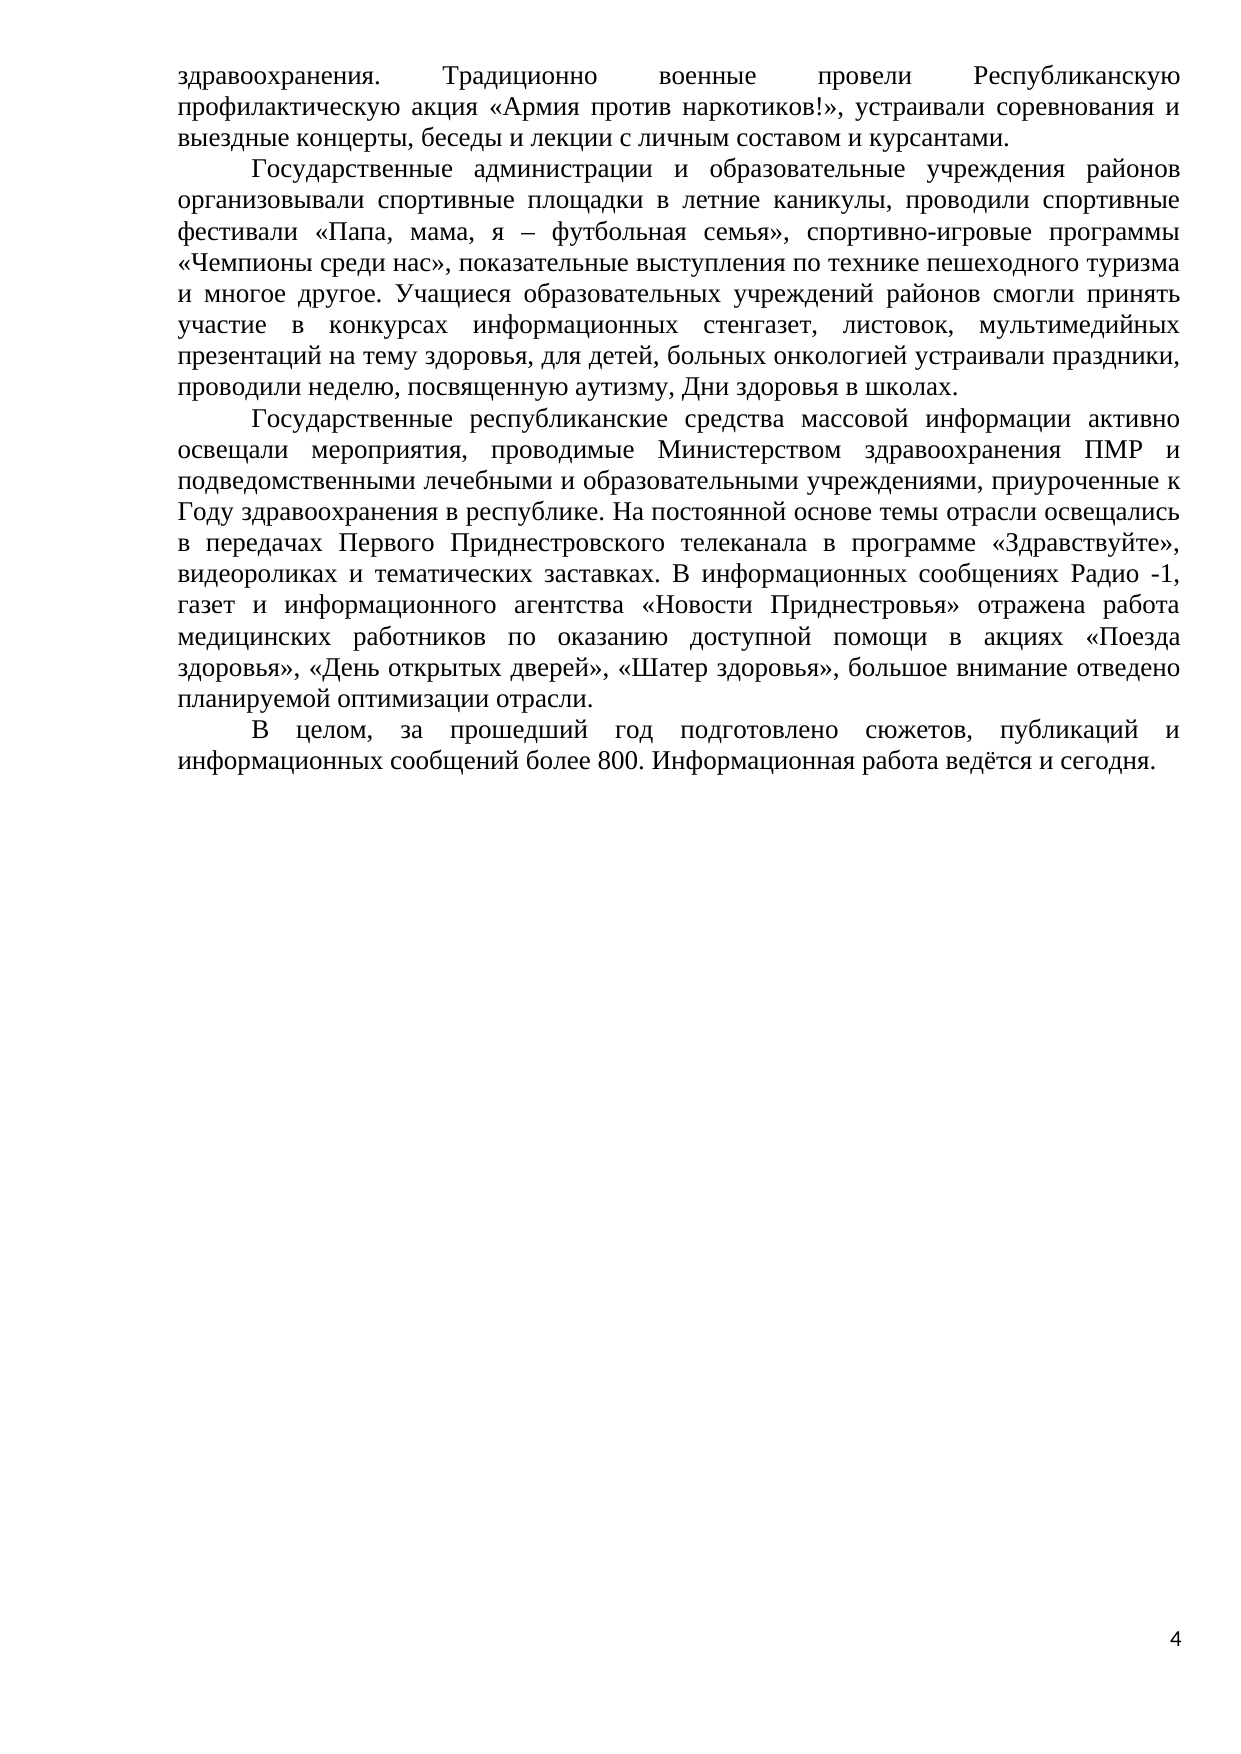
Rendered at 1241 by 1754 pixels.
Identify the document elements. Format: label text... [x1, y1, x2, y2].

text В целом, за прошедший год подготовлено сюжетов, публикаций и информационных сообщений более 800. Информационная работа ведётся и сегодня. [177, 713, 1181, 775]
text Государственные республиканские средства массовой информации активно освещали мероприятия, проводимые Министерством здравоохранения ПМР и подведомственными лечебными и образовательными учреждениями, приуроченные к Году здравоохранения в республике. На постоянной основе темы отрасли освещались в передачах Первого Приднестровского телеканала в программе «Здравствуйте», видеороликах и тематических заставках. В информационных сообщениях Радио -1, газет и информационного агентства «Новости Приднестровья» отражена работа медицинских работников по оказанию доступной помощи в акциях «Поезда здоровья», «День открытых дверей», «Шатер здоровья», большое внимание отведено планируемой оптимизации отрасли. [177, 402, 1181, 713]
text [177, 59, 1181, 152]
text Государственные администрации и образовательные учреждения районов организовывали спортивные площадки в летние каникулы, проводили спортивные фестивали «Папа, мама, я – футбольная семья», спортивно-игровые программы «Чемпионы среди нас», показательные выступления по технике пешеходного туризма и многое другое. Учащиеся образовательных учреждений районов смогли принять участие в конкурсах информационных стенгазет, листовок, мультимедийных презентаций на тему здоровья, для детей, больных онкологией устраивали праздники, проводили неделю, посвященную аутизму, Дни здоровья в школах. [177, 152, 1181, 402]
